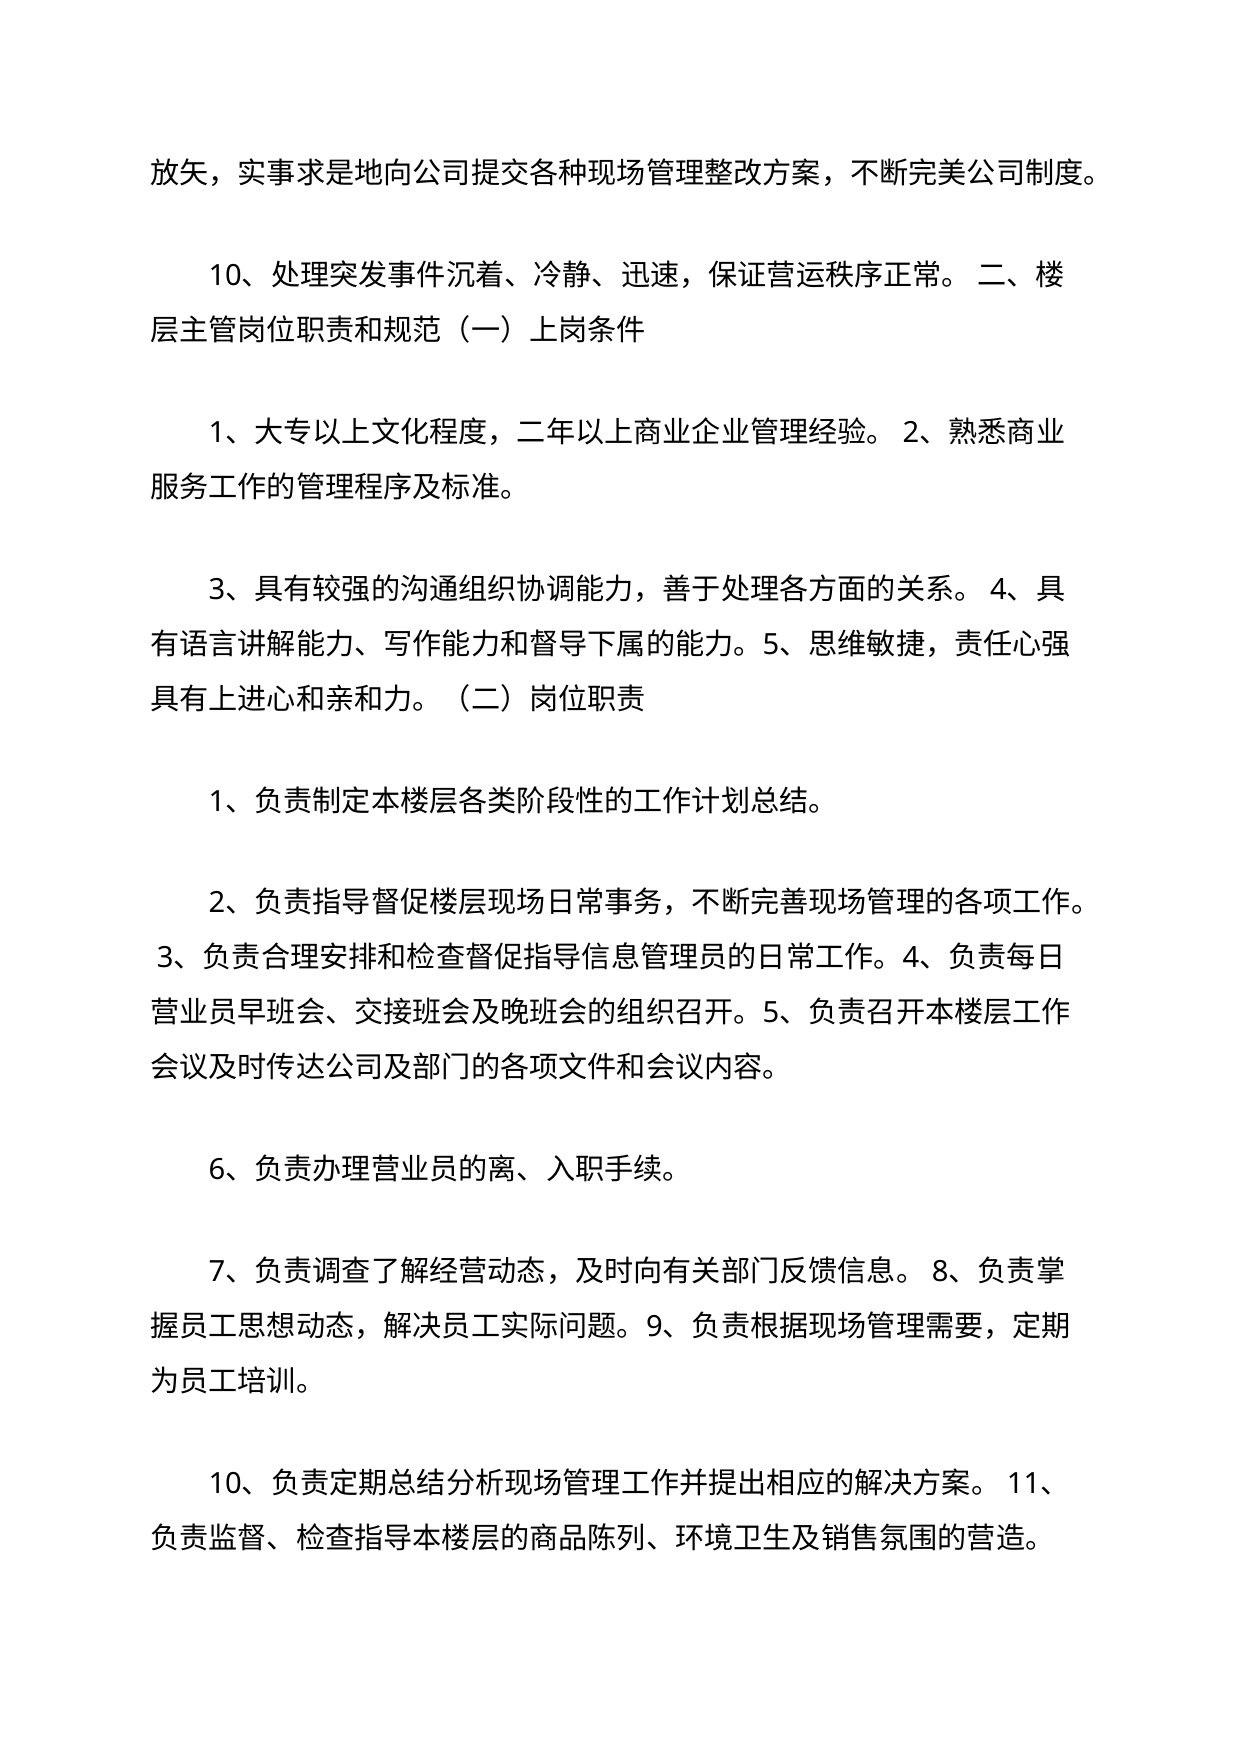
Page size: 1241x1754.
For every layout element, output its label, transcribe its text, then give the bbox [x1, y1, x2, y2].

text 6、负责办理营业员的离、入职手续。 [150, 1146, 1090, 1188]
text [150, 150, 1090, 192]
text 2、负责指导督促楼层现场日常事务，不断完善现场管理的各项工作。 3、负责合理安排和检查督促指导信息管理员的日常工作。4、负责每日营业员早班会、交接班会及晚班会的组织召开。5、负责召开本楼层工作会议及时传达公司及部门的各项文件和会议内容。 [150, 879, 1090, 1086]
text 3、具有较强的沟通组织协调能力，善于处理各方面的关系。 4、具有语言讲解能力、写作能力和督导下属的能力。5、思维敏捷，责任心强具有上进心和亲和力。（二）岗位职责 [150, 565, 1090, 718]
text 1、负责制定本楼层各类阶段性的工作计划总结。 [150, 777, 1090, 819]
text 1、大专以上文化程度，二年以上商业企业管理经验。 2、熟悉商业服务工作的管理程序及标准。 [150, 408, 1090, 506]
text 7、负责调查了解经营动态，及时向有关部门反馈信息。 8、负责掌握员工思想动态，解决员工实际问题。9、负责根据现场管理需要，定期为员工培训。 [150, 1248, 1090, 1400]
text 10、处理突发事件沉着、冷静、迅速，保证营运秩序正常。 二、楼层主管岗位职责和规范（一）上岗条件 [150, 252, 1090, 349]
text 10、负责定期总结分析现场管理工作并提出相应的解决方案。 11、负责监督、检查指导本楼层的商品陈列、环境卫生及销售氛围的营造。 [150, 1459, 1090, 1557]
